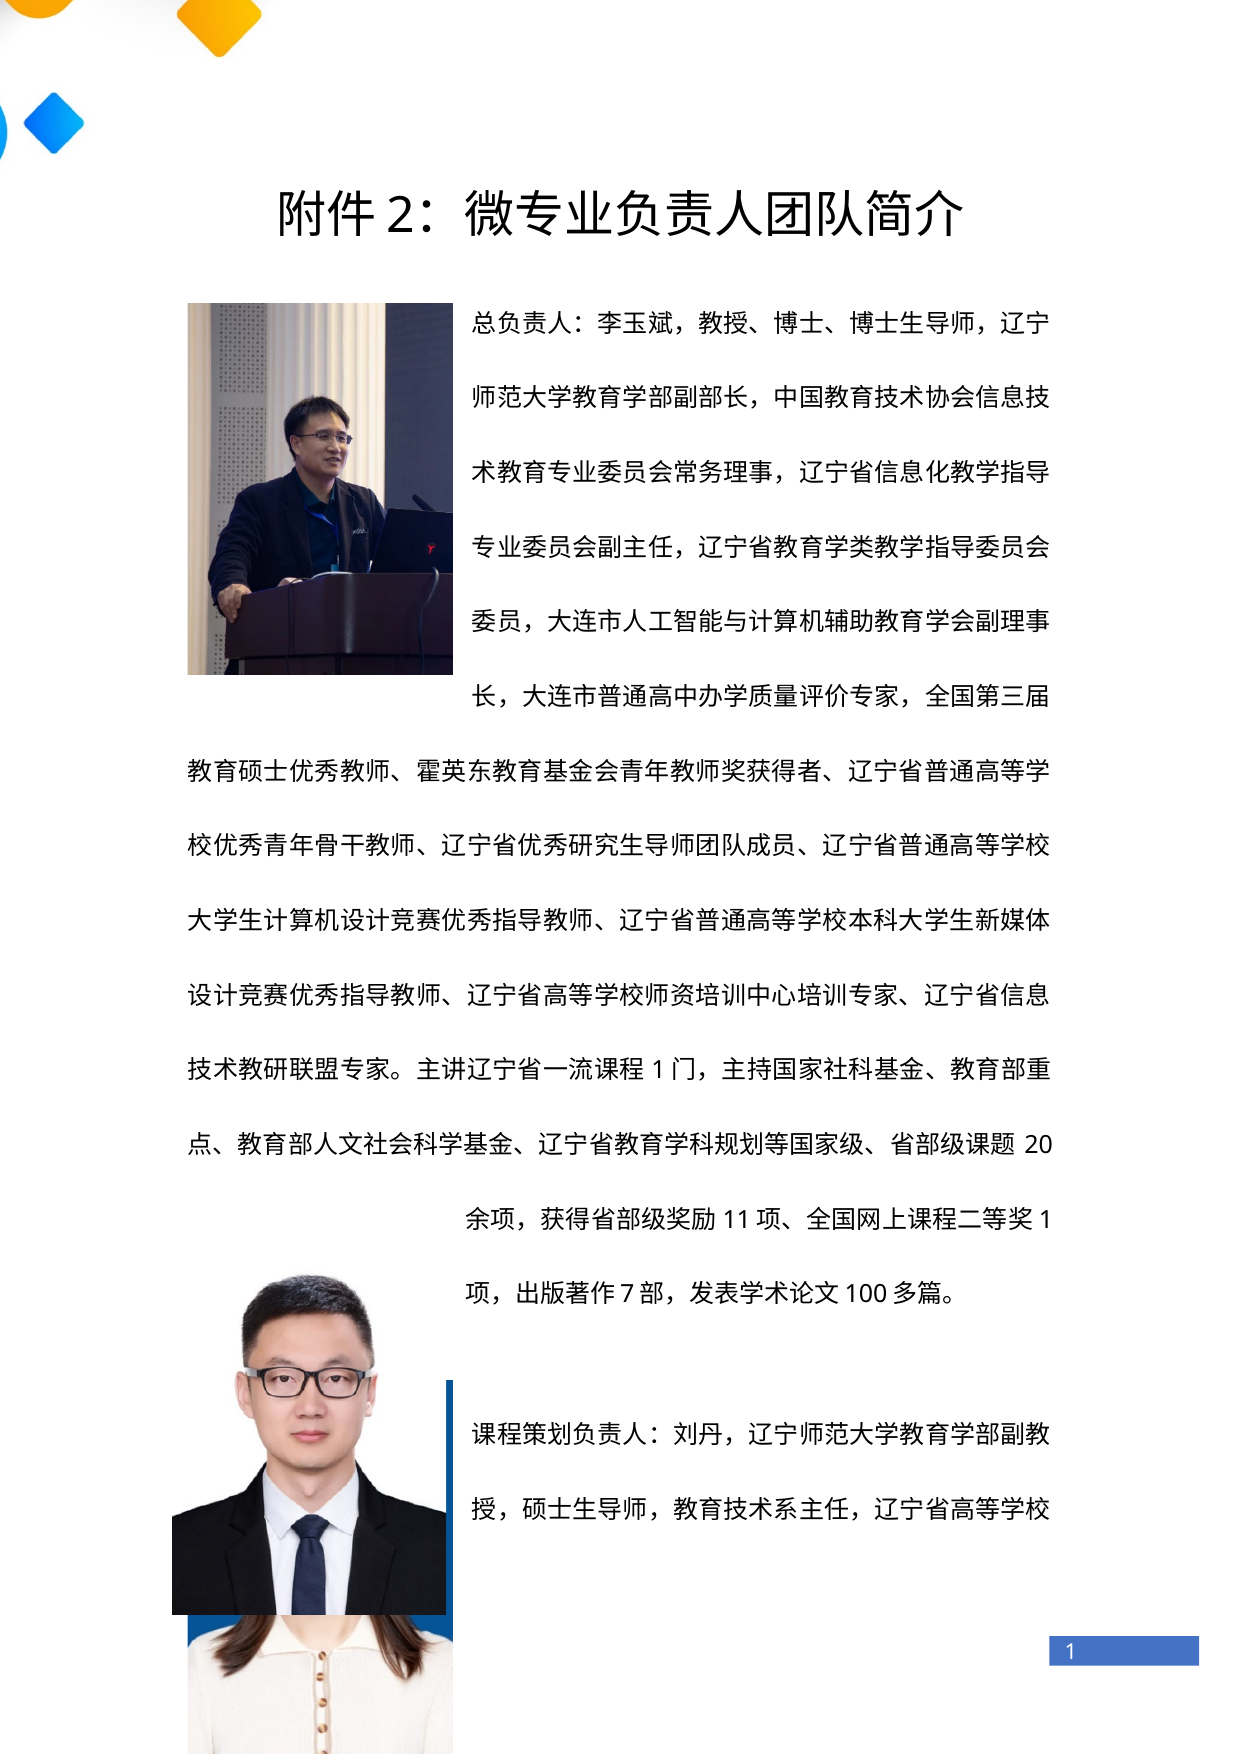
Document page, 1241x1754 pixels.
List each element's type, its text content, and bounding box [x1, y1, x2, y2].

picture [187, 303, 453, 675]
picture [172, 1248, 453, 1752]
text 附件2：微专业负责人团队简介 [187, 162, 1053, 259]
text 总负责人：李玉斌，教授、博士、博士生导师，辽宁师范大学教育学部副部长，中国教育技术协会信息技术教育专业委员会常务理事，辽宁省信息化教学指导专业委员会副主任，辽宁省教育学类教学指导委员会委员，大连市人工智能与计算机辅助教育学会副理事长，大连市普通高中办学质量评价专家，全国第三届教育硕士优秀教师、霍英东教育基金会青年教师奖获得者、辽宁省普通高等学校优秀青年骨干教师、辽宁省优秀研究生导师团队成员、辽宁省普通高等学校大学生计算机设计竞赛优秀指导教师、辽宁省普通高等学校本科大学生新媒体设计竞赛优秀指导教师、辽宁省高等学校师资培训中心培训专家、辽宁省信息技术教研联盟专家。主讲辽宁省一流课程1门，主持国家社科基金、教育部重点、教育部人文社会科学基金、辽宁省教育学科规划等国家级、省部级课题20余项，获得省部级奖励11项、全国网上课程二等奖1项，出版著作7部，发表学术论文100多篇。 [187, 289, 1053, 1324]
picture [0, 0, 1054, 195]
